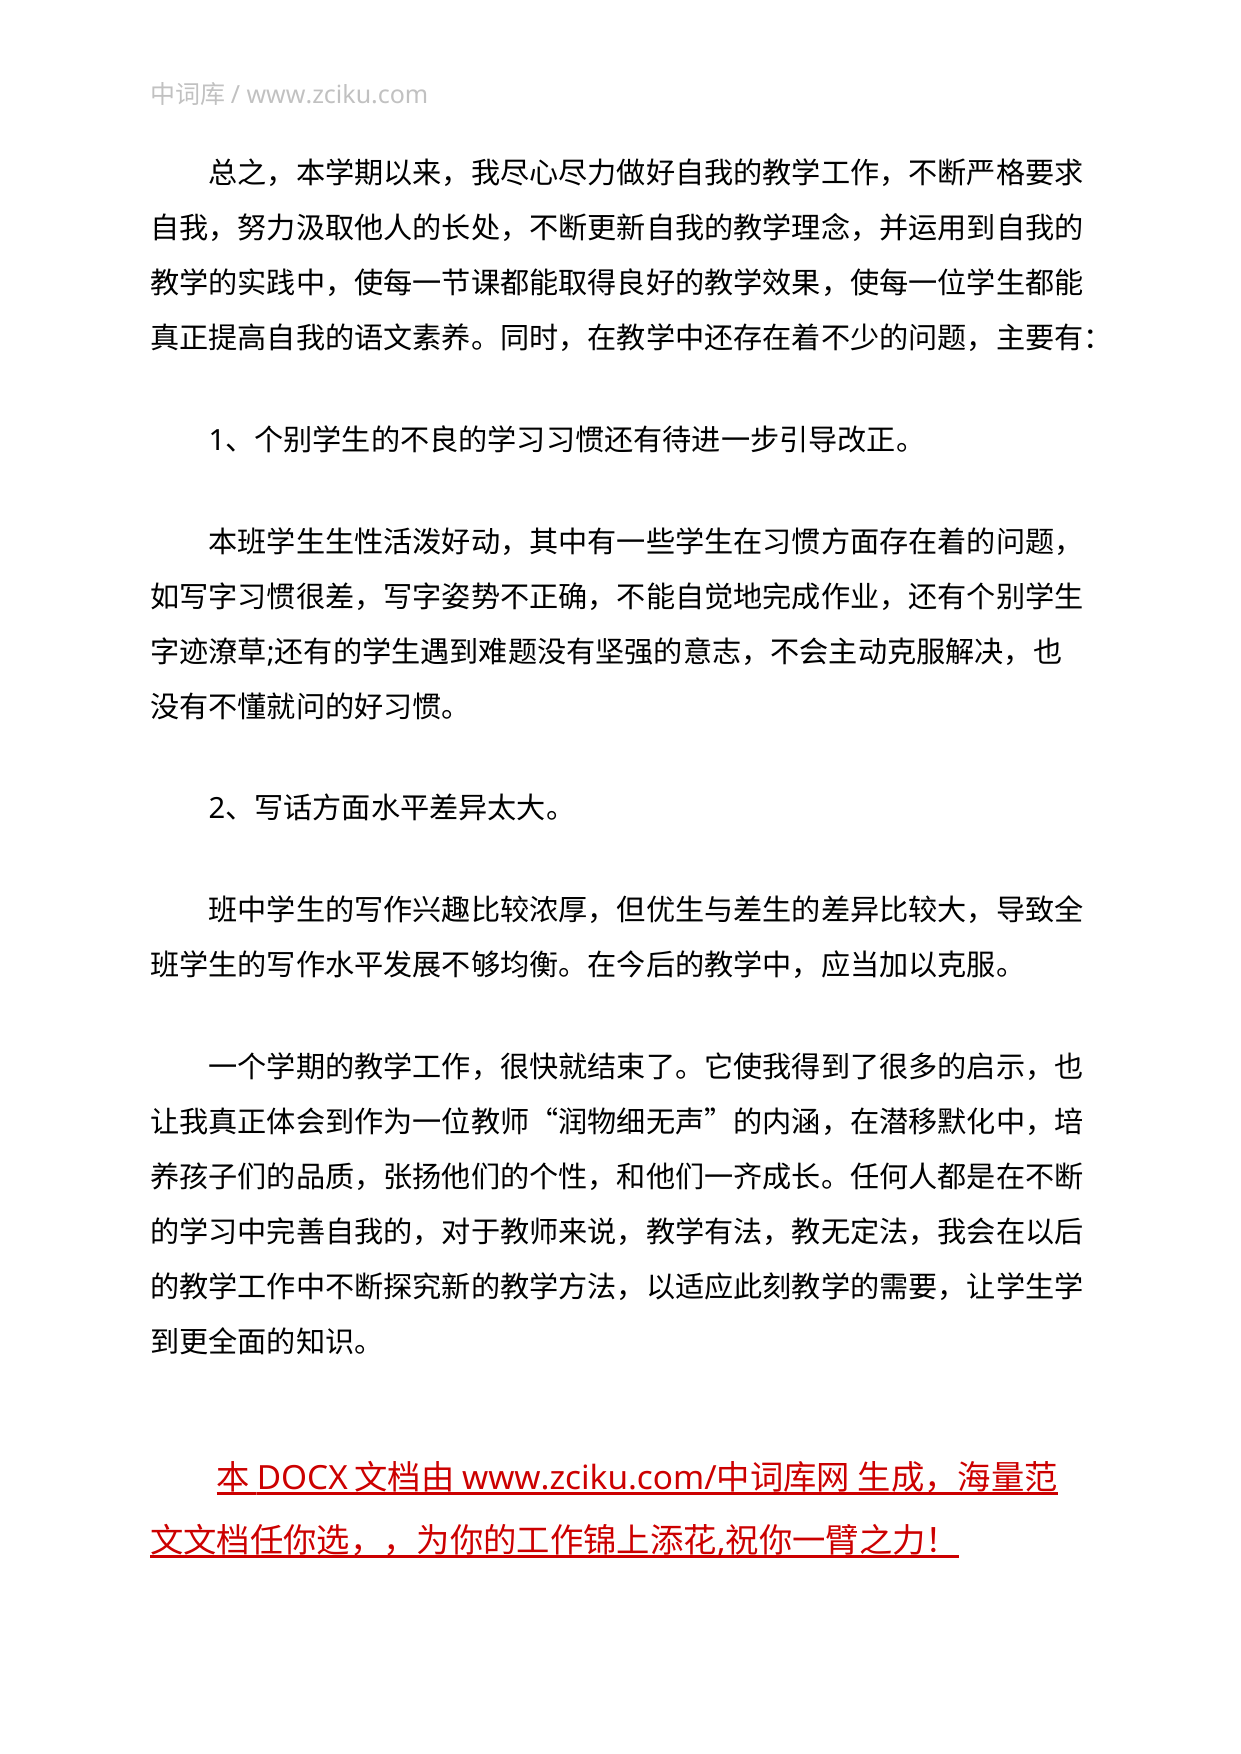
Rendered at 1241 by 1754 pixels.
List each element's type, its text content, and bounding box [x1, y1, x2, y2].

text 班中学生的写作兴趣比较浓厚，但优生与差生的差异比较大，导致全班学生的写作水平发展不够均衡。在今后的教学中，应当加以克服。 [150, 887, 1090, 984]
text 本班学生生性活泼好动，其中有一些学生在习惯方面存在着的问题，如写字习惯很差，写字姿势不正确，不能自觉地完成作业，还有个别学生字迹潦草;还有的学生遇到难题没有坚强的意志，不会主动克服解决，也没有不懂就问的好习惯。 [150, 518, 1090, 726]
text 一个学期的教学工作，很快就结束了。它使我得到了很多的启示，也让我真正体会到作为一位教师“润物细无声”的内涵，在潜移默化中，培养孩子们的品质，张扬他们的个性，和他们一齐成长。任何人都是在不断的学习中完善自我的，对于教师来说，教学有法，教无定法，我会在以后的教学工作中不断探究新的教学方法，以适应此刻教学的需要，让学生学到更全面的知识。 [150, 1044, 1090, 1360]
text 1、个别学生的不良的学习习惯还有待进一步引导改正。 [150, 416, 1090, 459]
text 2、写话方面水平差异太大。 [150, 785, 1090, 827]
text 总之，本学期以来，我尽心尽力做好自我的教学工作，不断严格要求自我，努力汲取他人的长处，不断更新自我的教学理念，并运用到自我的教学的实践中，使每一节课都能取得良好的教学效果，使每一位学生都能真正提高自我的语文素养。同时，在教学中还存在着不少的问题，主要有： [150, 150, 1090, 357]
text 本DOCX文档由 www.zciku.com/中词库网 生成，海量范文文档任你选，，为你的工作锦上添花,祝你一臂之力！ [150, 1451, 1090, 1562]
